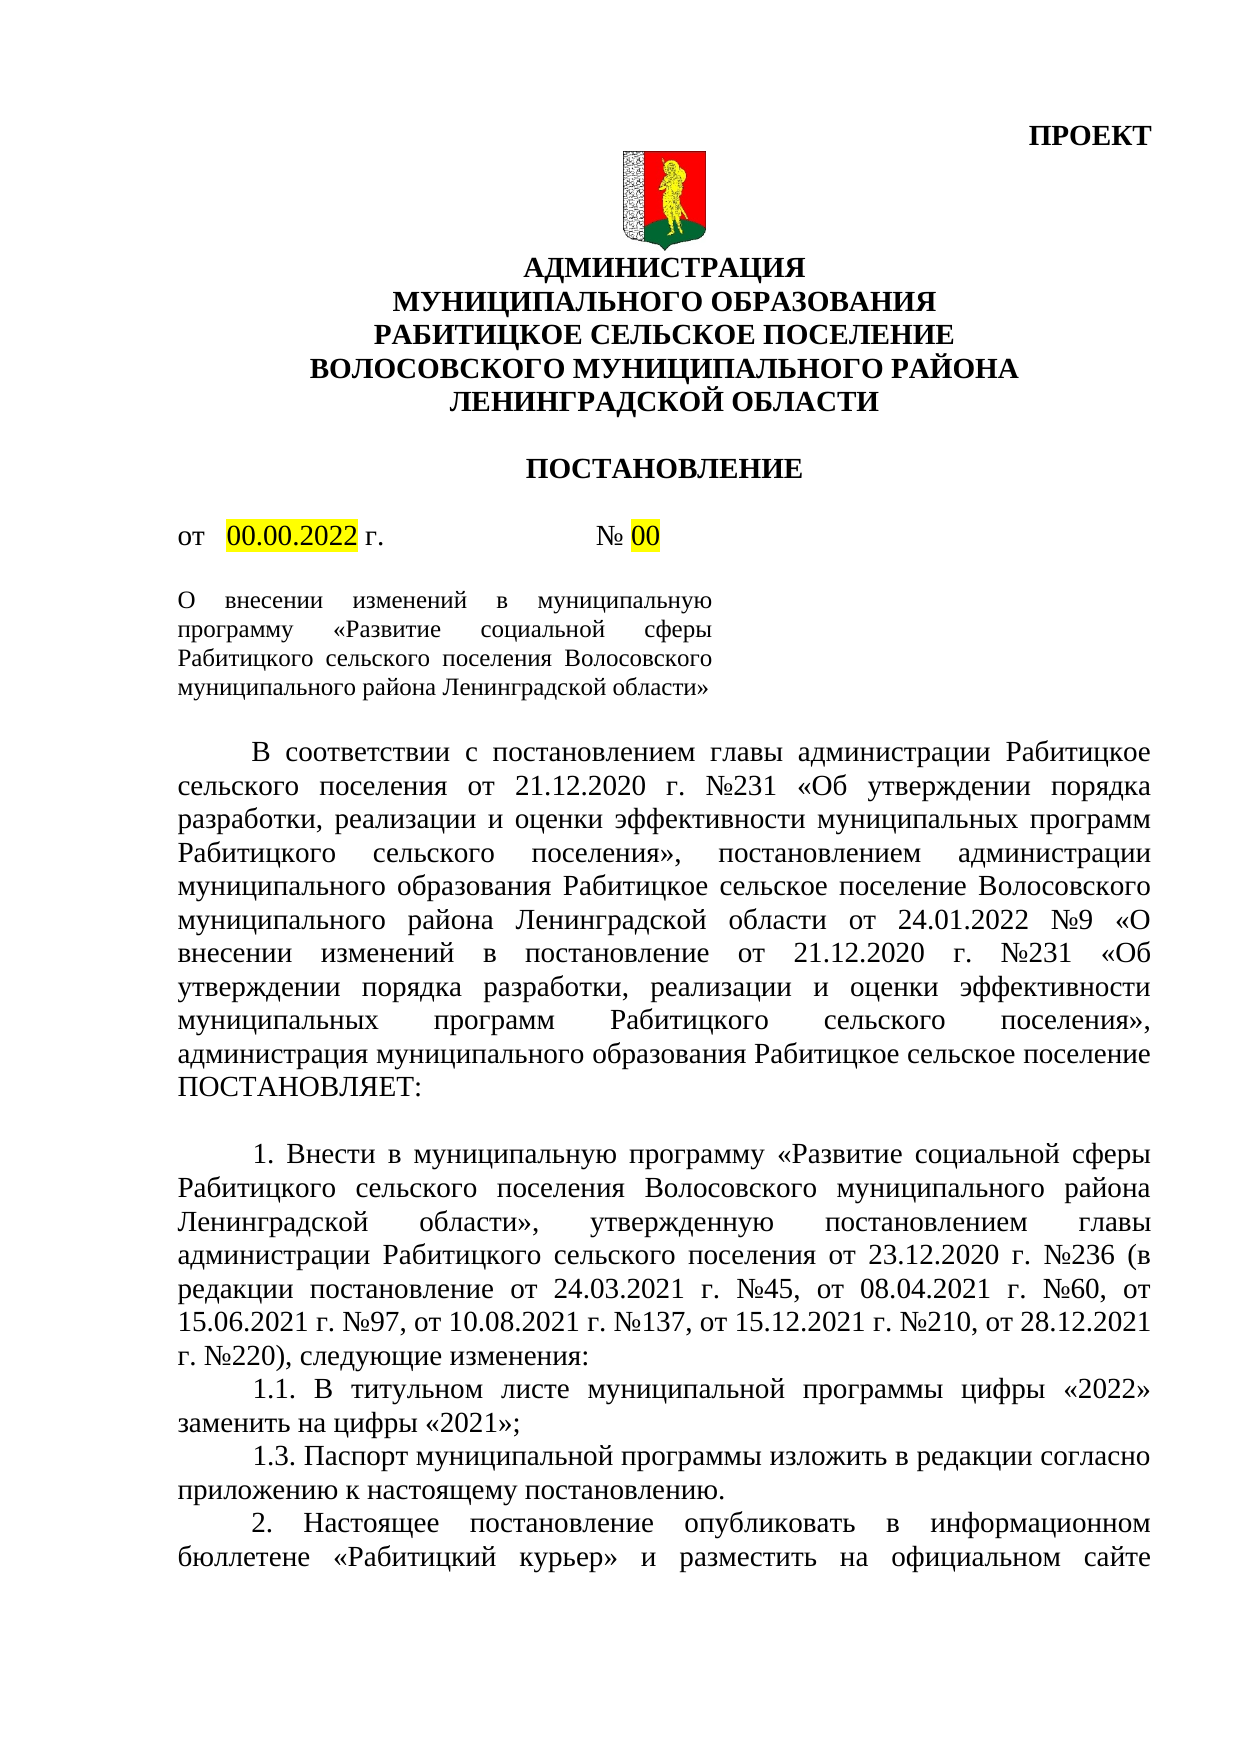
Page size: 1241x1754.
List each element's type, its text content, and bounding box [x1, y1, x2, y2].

text от 00.00.2022 г. № 00 [177, 518, 1152, 552]
text В соответствии с постановлением главы администрации Рабитицкое сельского поселения от 21.12.2020 г. №231 «Об утверждении порядка разработки, реализации и оценки эффективности муниципальных программ Рабитицкого сельского поселения», постановлением администрации муниципального образования Рабитицкое сельское поселение Волосовского муниципального района Ленинградской области от 24.01.2022 №9 «О внесении изменений в постановление от 21.12.2020 г. №231 «Об утверждении порядка разработки, реализации и оценки эффективности муниципальных программ Рабитицкого сельского поселения», администрация муниципального образования Рабитицкое сельское поселение ПОСТАНОВЛЯЕТ: [177, 734, 1152, 1103]
text ПОСТАНОВЛЕНИЕ [177, 451, 1152, 485]
text ЛЕНИНГРАДСКОЙ ОБЛАСТИ [177, 384, 1152, 418]
table_header О внесении изменений в муниципальную программу «Развитие социальной сферы Рабитицкого сельского поселения Волосовского муниципального района Ленинградской области» [166, 586, 724, 701]
text 1.3. Паспорт муниципальной программы изложить в редакции согласно приложению к настоящему постановлению. [177, 1438, 1152, 1506]
text ПРОЕКТ [177, 118, 1152, 152]
text МУНИЦИПАЛЬНОГО ОБРАЗОВАНИЯ [177, 284, 1152, 317]
text РАБИТИЦКОЕ СЕЛЬСКОЕ ПОСЕЛЕНИЕ [177, 317, 1152, 351]
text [177, 1506, 1152, 1573]
picture [623, 151, 706, 251]
text АДМИНИСТРАЦИЯ [177, 250, 1152, 284]
text 1. Внести в муниципальную программу «Развитие социальной сферы Рабитицкого сельского поселения Волосовского муниципального района Ленинградской области», утвержденную постановлением главы администрации Рабитицкого сельского поселения от 23.12.2020 г. №236 (в редакции постановление от 24.03.2021 г. №45, от 08.04.2021 г. №60, от 15.06.2021 г. №97, от 10.08.2021 г. №137, от 15.12.2021 г. №210, от 28.12.2021 г. №220), следующие изменения: [177, 1137, 1152, 1371]
text ВОЛОСОВСКОГО МУНИЦИПАЛЬНОГО РАЙОНА [177, 351, 1152, 384]
text 1.1. В титульном листе муниципальной программы цифры «2022» заменить на цифры «2021»; [177, 1371, 1152, 1438]
